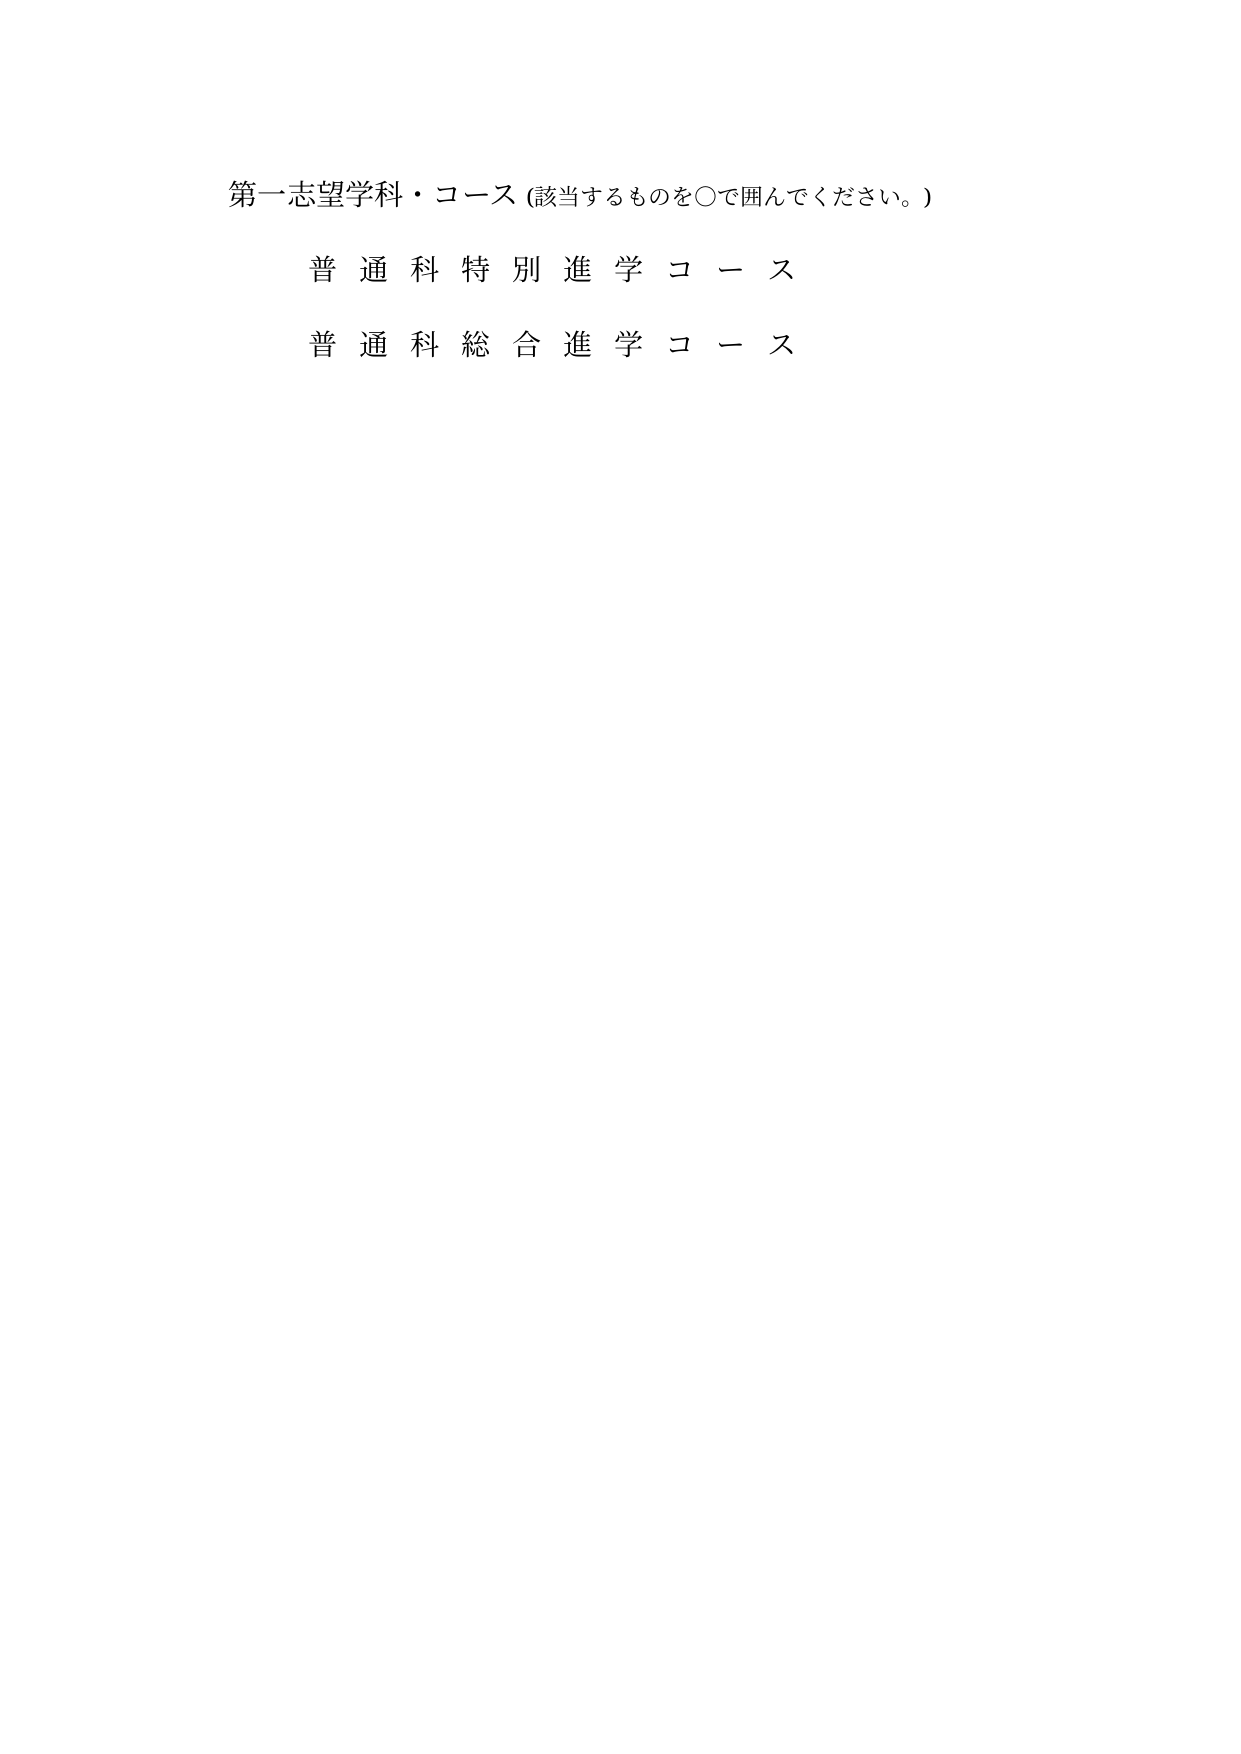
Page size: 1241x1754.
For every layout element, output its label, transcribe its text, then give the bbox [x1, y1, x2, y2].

text 第一志望学科・コース (該当するものを○で囲んでください。) [118, 156, 1004, 231]
text 普通科特別進学コース [118, 231, 1033, 306]
text 普通科総合進学コース [118, 306, 1019, 381]
